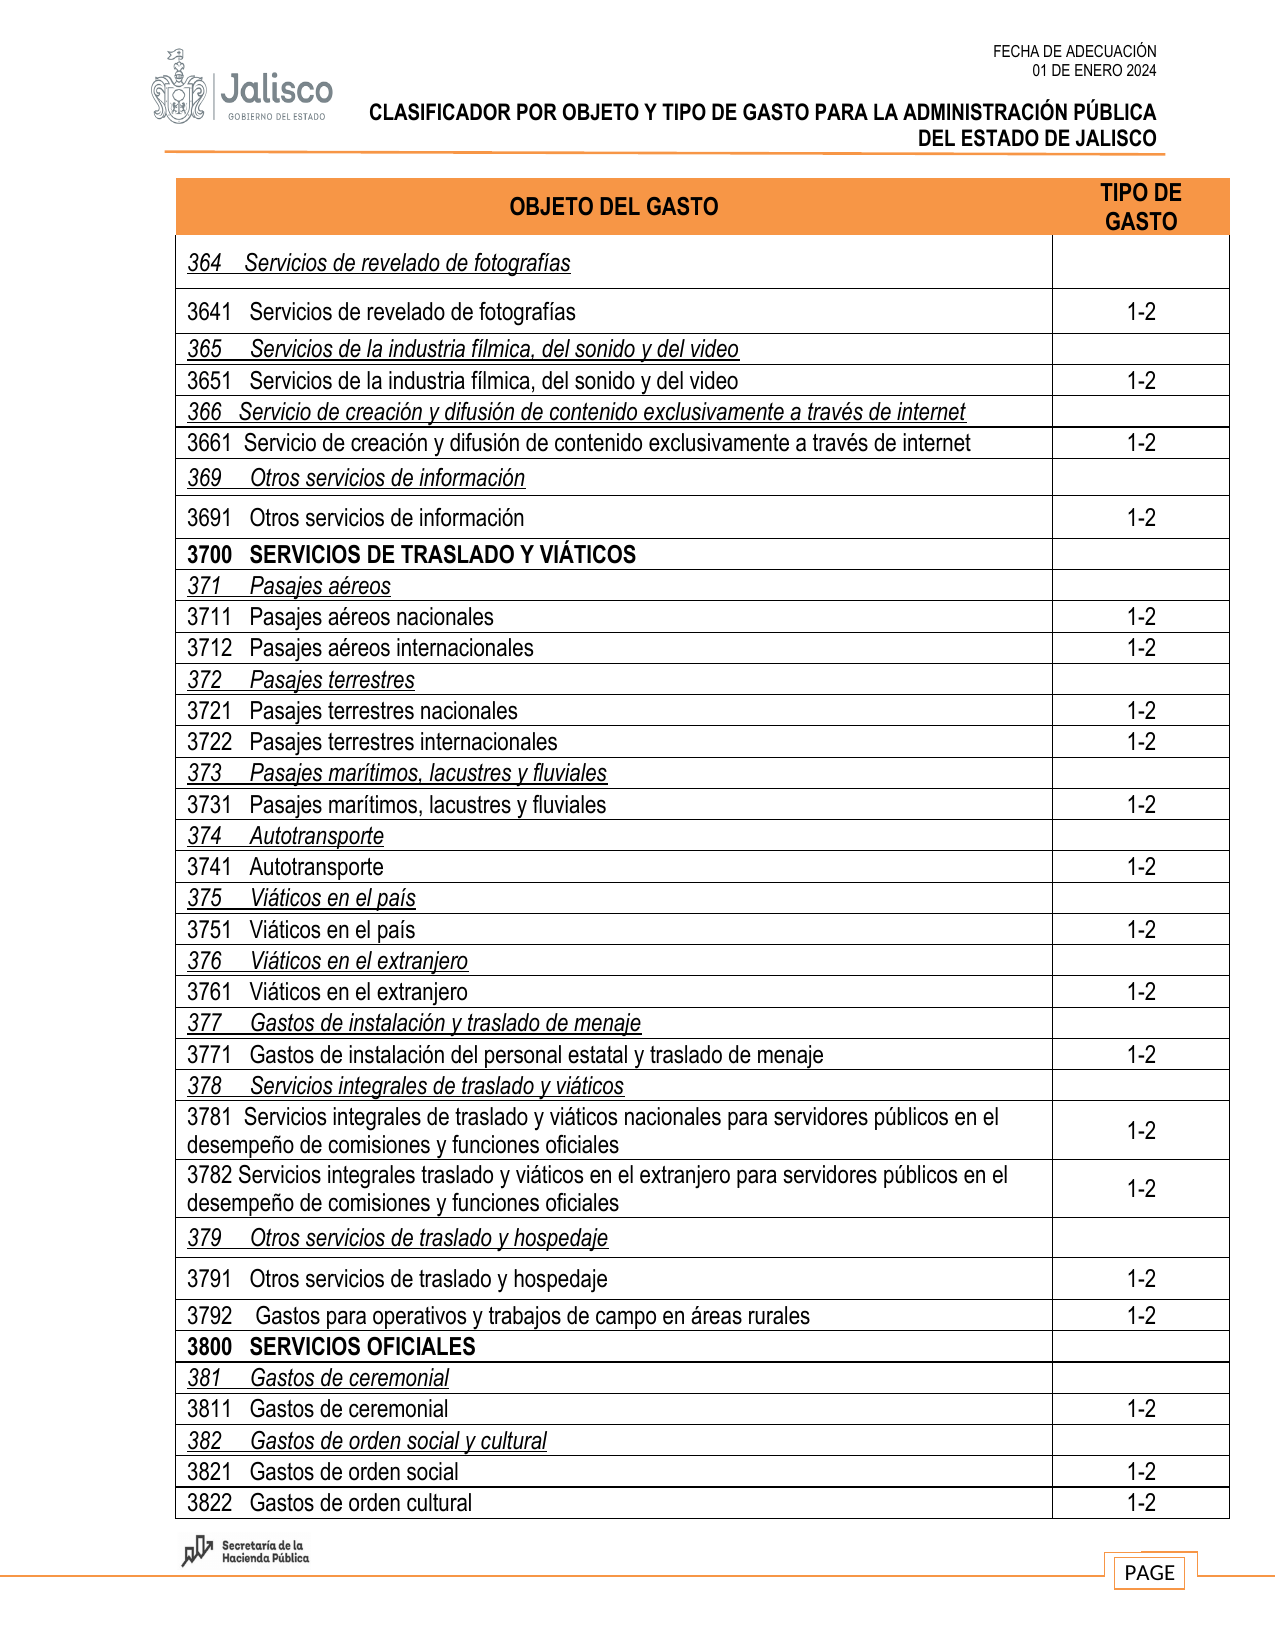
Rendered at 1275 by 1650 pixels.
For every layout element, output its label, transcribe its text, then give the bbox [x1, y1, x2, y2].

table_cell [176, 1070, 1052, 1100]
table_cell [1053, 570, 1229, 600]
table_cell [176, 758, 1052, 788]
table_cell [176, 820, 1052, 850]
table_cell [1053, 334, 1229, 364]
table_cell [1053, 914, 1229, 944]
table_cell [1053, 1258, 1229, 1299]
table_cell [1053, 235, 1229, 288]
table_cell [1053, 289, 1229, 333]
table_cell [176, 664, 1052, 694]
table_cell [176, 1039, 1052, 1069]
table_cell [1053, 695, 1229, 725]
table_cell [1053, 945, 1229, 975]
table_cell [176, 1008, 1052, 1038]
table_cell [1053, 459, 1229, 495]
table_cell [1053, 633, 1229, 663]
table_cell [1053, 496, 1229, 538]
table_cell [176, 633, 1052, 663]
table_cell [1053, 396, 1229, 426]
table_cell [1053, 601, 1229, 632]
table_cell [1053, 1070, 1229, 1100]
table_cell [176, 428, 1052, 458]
table_header TIPO DE GASTO [1053, 178, 1230, 235]
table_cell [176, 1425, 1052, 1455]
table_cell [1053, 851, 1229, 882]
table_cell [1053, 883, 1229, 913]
picture [177, 1532, 311, 1570]
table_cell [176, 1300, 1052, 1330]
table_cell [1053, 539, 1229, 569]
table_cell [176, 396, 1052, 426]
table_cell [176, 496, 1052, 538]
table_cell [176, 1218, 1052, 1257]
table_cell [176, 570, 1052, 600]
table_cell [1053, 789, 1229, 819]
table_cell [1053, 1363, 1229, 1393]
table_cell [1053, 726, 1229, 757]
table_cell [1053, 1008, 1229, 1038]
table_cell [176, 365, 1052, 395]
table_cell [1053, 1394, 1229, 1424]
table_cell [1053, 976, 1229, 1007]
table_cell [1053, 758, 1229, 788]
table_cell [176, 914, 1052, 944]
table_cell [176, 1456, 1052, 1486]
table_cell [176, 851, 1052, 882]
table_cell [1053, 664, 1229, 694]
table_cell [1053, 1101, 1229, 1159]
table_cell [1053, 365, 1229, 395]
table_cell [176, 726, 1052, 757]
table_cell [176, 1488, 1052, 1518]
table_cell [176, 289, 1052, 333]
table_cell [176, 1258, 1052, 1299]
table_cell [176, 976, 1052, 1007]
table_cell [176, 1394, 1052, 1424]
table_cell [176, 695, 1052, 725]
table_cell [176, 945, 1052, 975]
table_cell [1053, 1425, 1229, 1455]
table_header OBJETO DEL GASTO [176, 178, 1053, 235]
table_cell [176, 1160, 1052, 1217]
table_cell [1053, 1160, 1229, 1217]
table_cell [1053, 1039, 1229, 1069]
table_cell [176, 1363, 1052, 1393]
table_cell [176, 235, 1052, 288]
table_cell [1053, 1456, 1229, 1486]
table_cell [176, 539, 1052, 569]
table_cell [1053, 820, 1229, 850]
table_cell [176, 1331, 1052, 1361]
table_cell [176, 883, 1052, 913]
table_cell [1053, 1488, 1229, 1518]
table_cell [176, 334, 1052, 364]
picture [145, 42, 338, 129]
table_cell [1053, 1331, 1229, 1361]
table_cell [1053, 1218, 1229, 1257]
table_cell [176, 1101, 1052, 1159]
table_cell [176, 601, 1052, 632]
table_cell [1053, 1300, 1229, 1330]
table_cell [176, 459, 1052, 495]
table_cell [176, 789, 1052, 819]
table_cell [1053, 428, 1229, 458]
